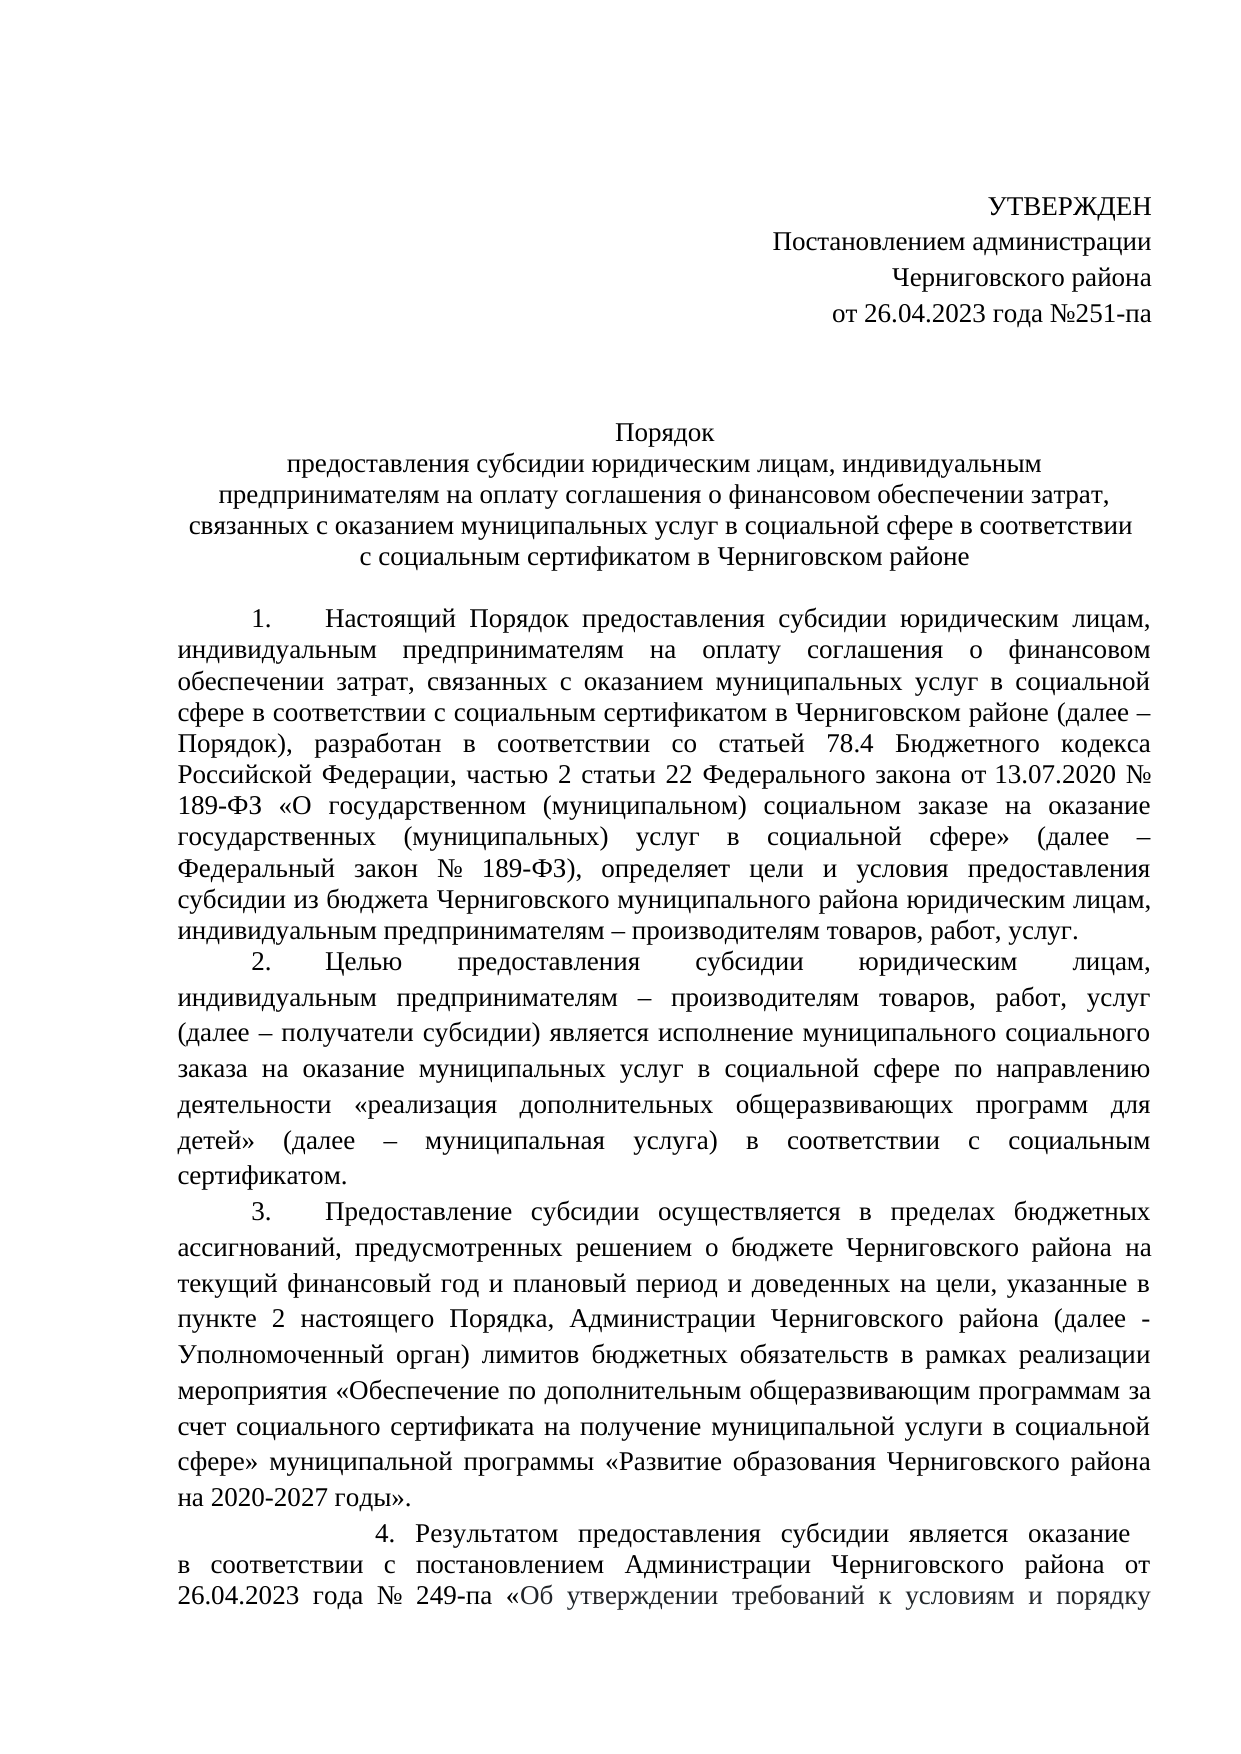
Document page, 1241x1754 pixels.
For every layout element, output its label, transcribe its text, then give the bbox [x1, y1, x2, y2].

text Черниговского района [177, 261, 1152, 292]
title предоставления субсидии юридическим лицам, индивидуальным предпринимателям на оплату соглашения о финансовом обеспечении затрат, связанных с оказанием муниципальных услуг в социальной сфере в соответствии с социальным сертификатом в Черниговском районе [177, 447, 1152, 571]
title Порядок [177, 416, 1152, 447]
text от 26.04.2023 года №251-па [177, 297, 1152, 328]
list Целью предоставления субсидии юридическим лицам, индивидуальным предпринимателям – производителям товаров, работ, услуг (далее – получатели субсидии) является исполнение муниципального социального заказа на оказание муниципальных услуг в социальной сфере по направлению деятельности «реализация дополнительных общеразвивающих программ для детей» (далее – муниципальная услуга) в соответствии с социальным сертификатом. [177, 945, 1152, 1191]
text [177, 1517, 1152, 1610]
list Предоставление субсидии осуществляется в пределах бюджетных ассигнований, предусмотренных решением о бюджете Черниговского района на текущий финансовый год и плановый период и доведенных на цели, указанные в пункте 2 настоящего Порядка, Администрации Черниговского района (далее - Уполномоченный орган) лимитов бюджетных обязательств в рамках реализации мероприятия «Обеспечение по дополнительным общеразвивающим программам за счет социального сертификата на получение муниципальной услуги в социальной сфере» муниципальной программы «Развитие образования Черниговского района на 2020-2027 годы». [177, 1195, 1152, 1512]
text Постановлением администрации [177, 225, 1152, 256]
title Настоящий Порядок предоставления субсидии юридическим лицам, индивидуальным предпринимателям на оплату соглашения о финансовом обеспечении затрат, связанных с оказанием муниципальных услуг в социальной сфере в соответствии с социальным сертификатом в Черниговском районе (далее – Порядок), разработан в соответствии со статьей 78.4 Бюджетного кодекса Российской Федерации, частью 2 статьи 22 Федерального закона от 13.07.2020 № 189-ФЗ «О государственном (муниципальном) социальном заказе на оказание государственных (муниципальных) услуг в социальной сфере» (далее – Федеральный закон № 189-ФЗ), определяет цели и условия предоставления субсидии из бюджета Черниговского муниципального района юридическим лицам, индивидуальным предпринимателям – производителям товаров, работ, услуг. [177, 602, 1152, 945]
text УТВЕРЖДЕН [177, 189, 1152, 221]
